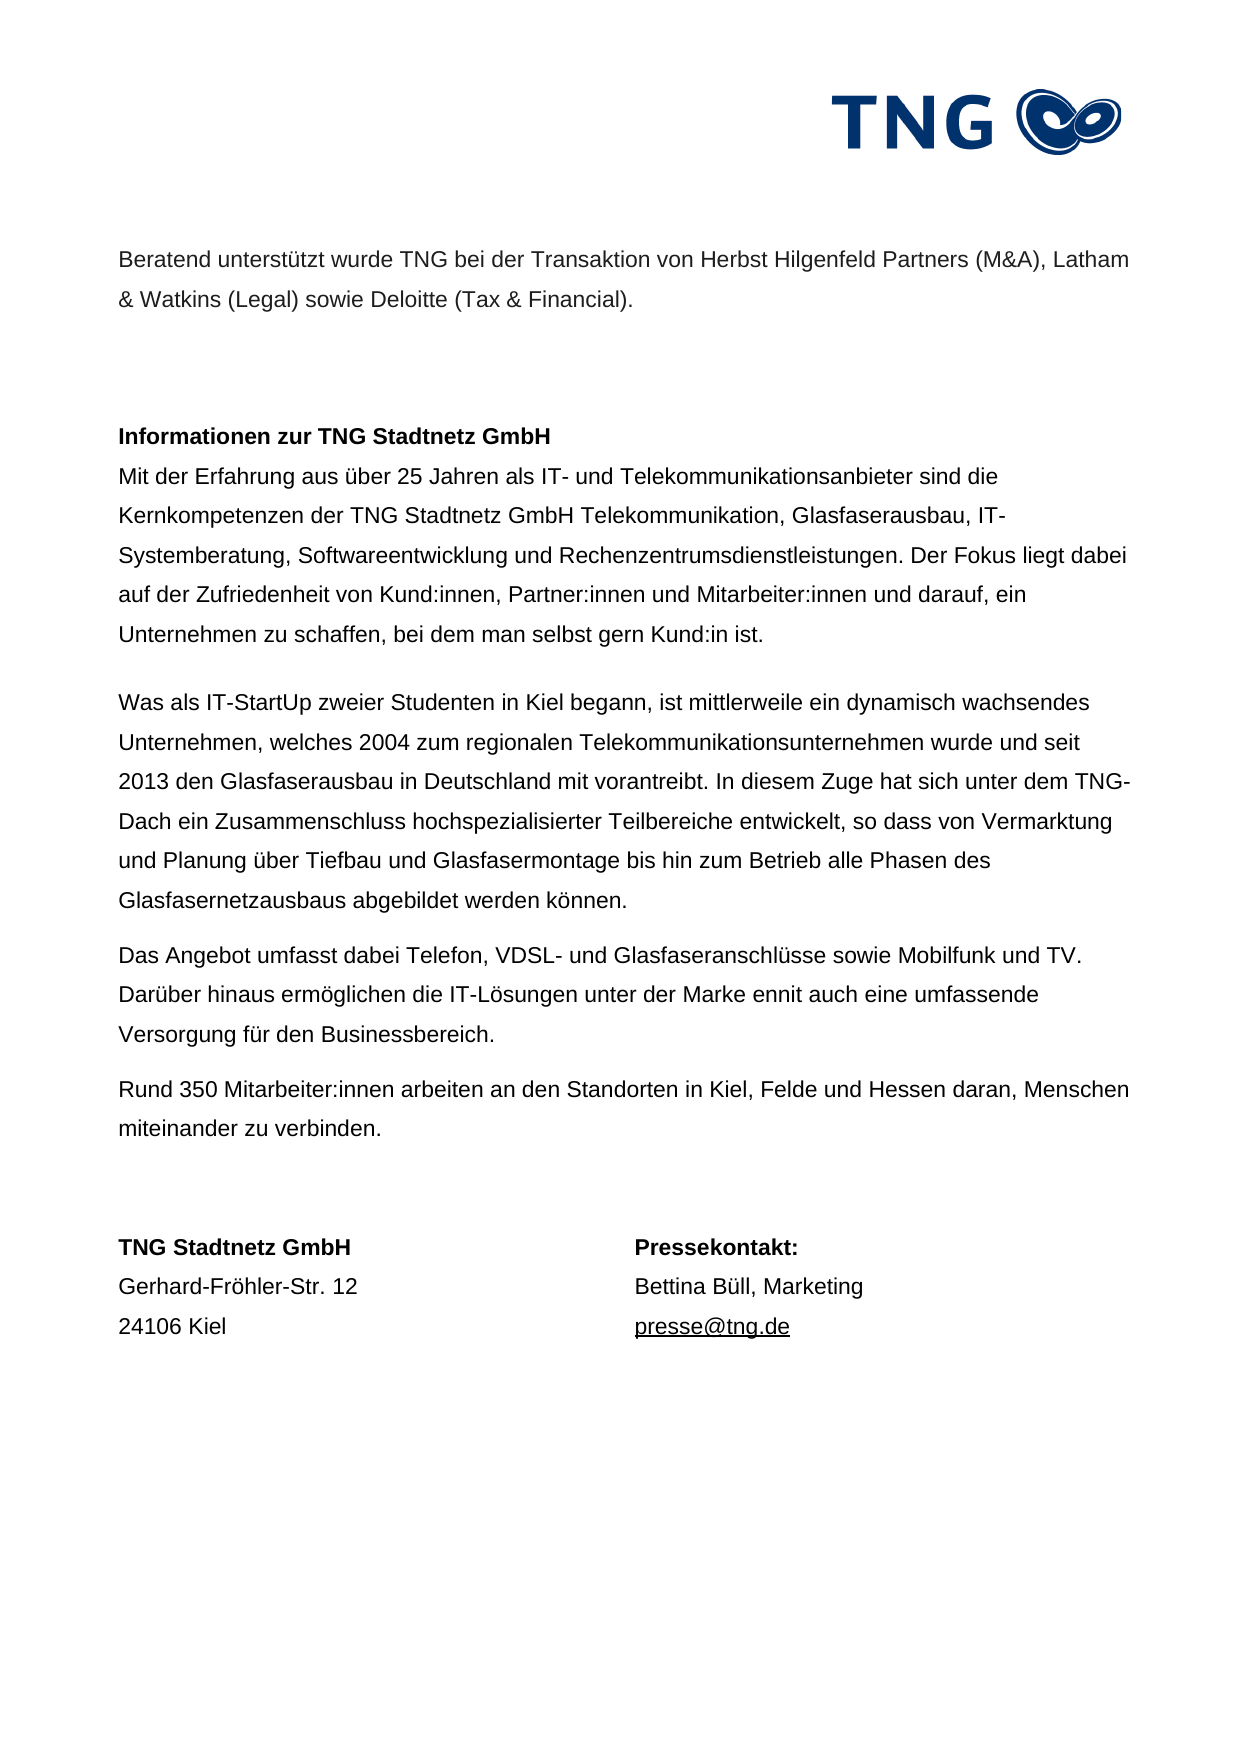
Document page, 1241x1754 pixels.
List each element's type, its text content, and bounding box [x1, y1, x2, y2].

text Gerhard-Fröhler-Str. 12 Bettina Büll, Marketing [118, 1273, 1137, 1299]
picture [831, 89, 1122, 155]
text Beratend unterstützt wurde TNG bei der Transaktion von Herbst Hilgenfeld Partners (M&A), Latham & Watkins (Legal) sowie Deloitte (Tax & Financial). [118, 246, 1137, 312]
text 24106 Kiel presse@tng.de [118, 1313, 842, 1339]
text Was als IT-StartUp zweier Studenten in Kiel begann, ist mittlerweile ein dynamisch wachsendes Unternehmen, welches 2004 zum regionalen Telekommunikationsunternehmen wurde und seit 2013 den Glasfaserausbau in Deutschland mit vorantreibt. In diesem Zuge hat sich unter dem TNG-Dach ein Zusammenschluss hochspezialisierter Teilbereiche entwickelt, so dass von Vermarktung und Planung über Tiefbau und Glasfasermontage bis hin zum Betrieb alle Phasen des Glasfasernetzausbaus abgebildet werden können. [118, 689, 1137, 913]
text Informationen zur TNG Stadtnetz GmbH Mit der Erfahrung aus über 25 Jahren als IT- und Telekommunikationsanbieter sind die Kernkompetenzen der TNG Stadtnetz GmbH Telekommunikation, Glasfaserausbau, IT-Systemberatung, Softwareentwicklung und Rechenzentrumsdienstleistungen. Der Fokus liegt dabei auf der Zufriedenheit von Kund:innen, Partner:innen und Mitarbeiter:innen und darauf, ein Unternehmen zu schaffen, bei dem man selbst gern Kund:in ist. [118, 423, 1137, 647]
text TNG Stadtnetz GmbH Pressekontakt: [118, 1234, 842, 1260]
text Das Angebot umfasst dabei Telefon, VDSL- und Glasfaseranschlüsse sowie Mobilfunk und TV. Darüber hinaus ermöglichen die IT-Lösungen unter der Marke ennit auch eine umfassende Versorgung für den Businessbereich. [118, 942, 1137, 1047]
text Rund 350 Mitarbeiter:innen arbeiten an den Standorten in Kiel, Felde und Hessen daran, Menschen miteinander zu verbinden. [118, 1076, 1137, 1142]
